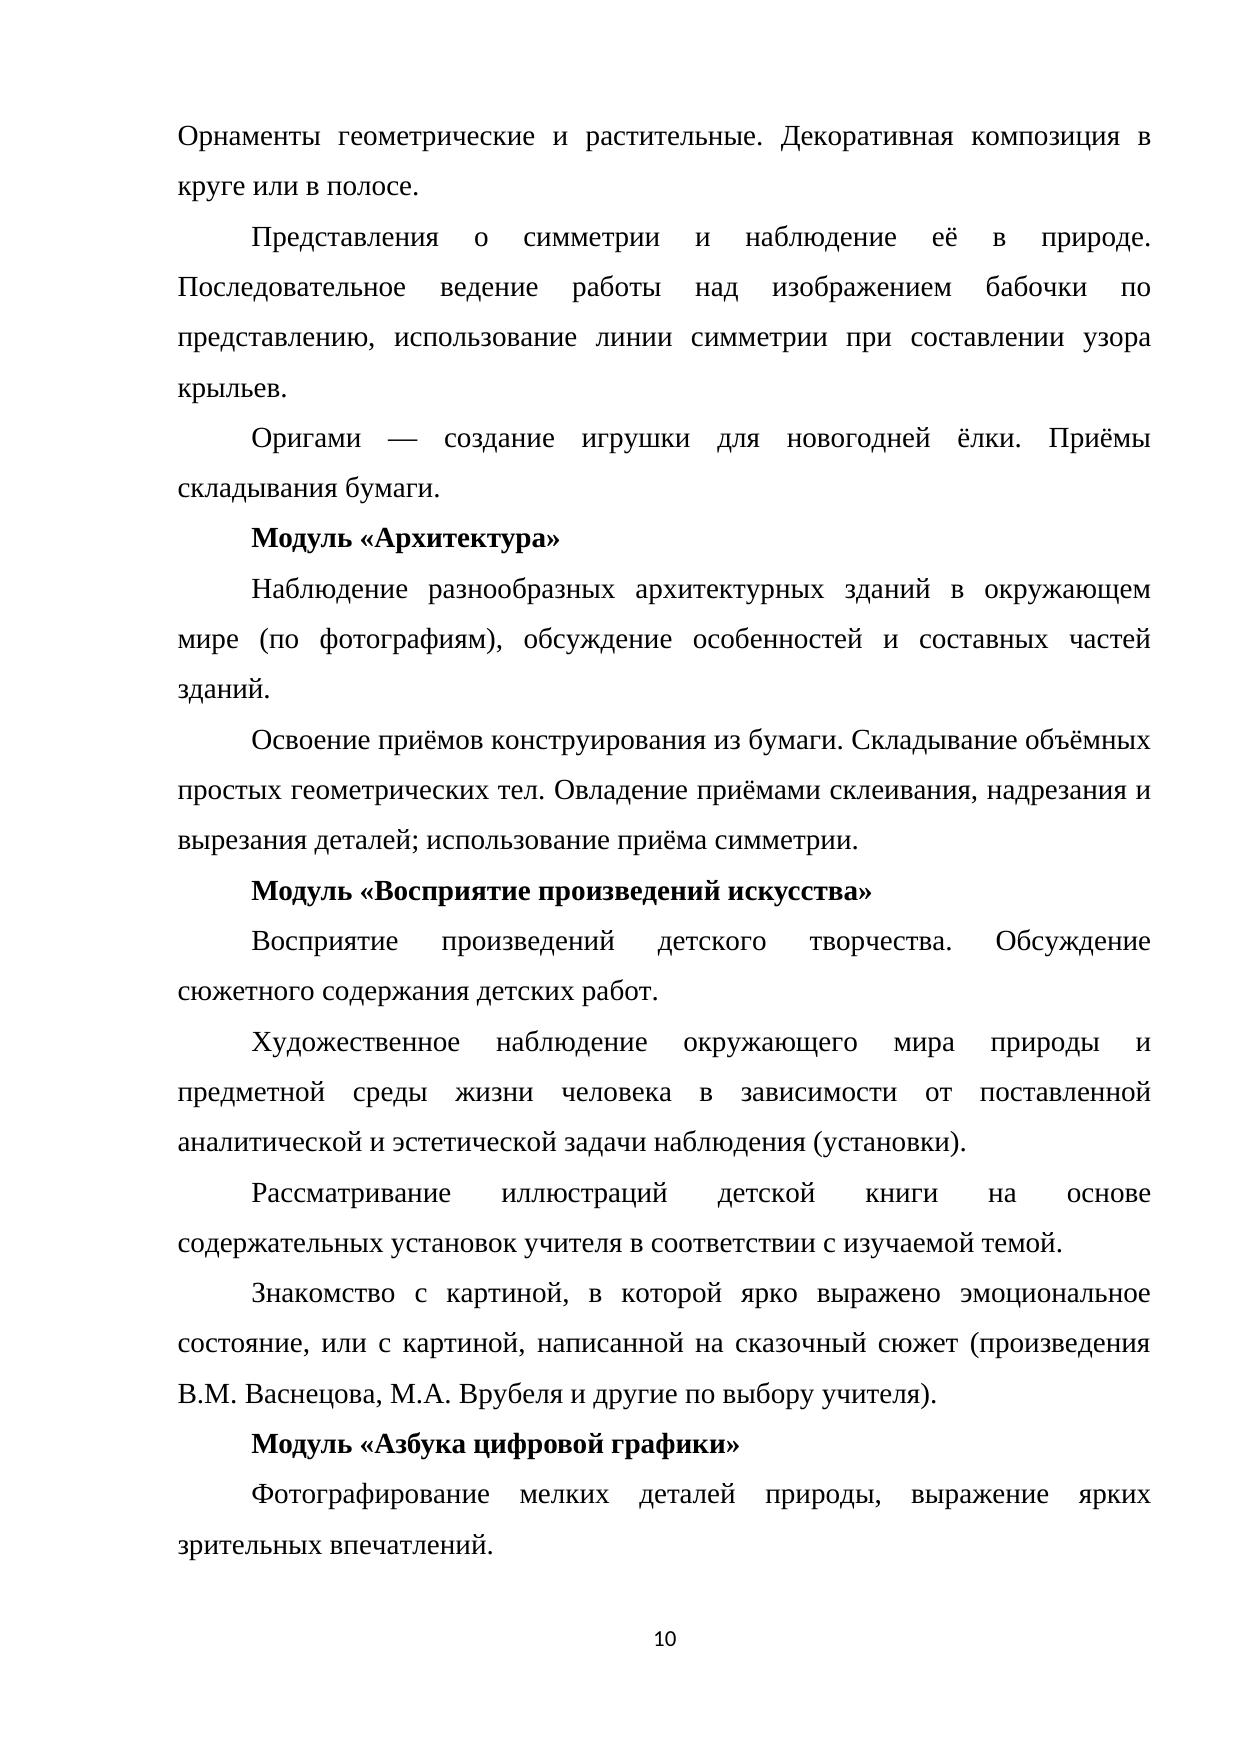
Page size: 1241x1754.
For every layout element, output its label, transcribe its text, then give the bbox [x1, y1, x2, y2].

text Оригами — создание игрушки для новогодней ёлки. Приёмы складывания бумаги. [177, 420, 1152, 504]
text Модуль «Архитектура» [177, 521, 1152, 554]
text Модуль «Азбука цифровой графики» [177, 1426, 1152, 1460]
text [177, 118, 1152, 202]
text Восприятие произведений детского творчества. Обсуждение сюжетного содержания детских работ. [177, 923, 1152, 1007]
text Фотографирование мелких деталей природы, выражение ярких зрительных впечатлений. [177, 1477, 1152, 1560]
text Художественное наблюдение окружающего мира природы и предметной среды жизни человека в зависимости от поставленной аналитической и эстетической задачи наблюдения (установки). [177, 1024, 1152, 1158]
text Представления о симметрии и наблюдение её в природе. Последовательное ведение работы над изображением бабочки по представлению, использование линии симметрии при составлении узора крыльев. [177, 219, 1152, 403]
text Освоение приёмов конструирования из бумаги. Складывание объёмных простых геометрических тел. Овладение приёмами склеивания, надрезания и вырезания деталей; использование приёма симметрии. [177, 722, 1152, 856]
text Модуль «Восприятие произведений искусства» [177, 873, 1152, 906]
text Знакомство с картиной, в которой ярко выражено эмоциональное состояние, или с картиной, написанной на сказочный сюжет (произведения В.М. Васнецова, М.А. Врубеля и другие по выбору учителя). [177, 1275, 1152, 1409]
text Наблюдение разнообразных архитектурных зданий в окружающем мире (по фотографиям), обсуждение особенностей и составных частей зданий. [177, 571, 1152, 705]
text Рассматривание иллюстраций детской книги на основе содержательных установок учителя в соответствии с изучаемой темой. [177, 1175, 1152, 1258]
